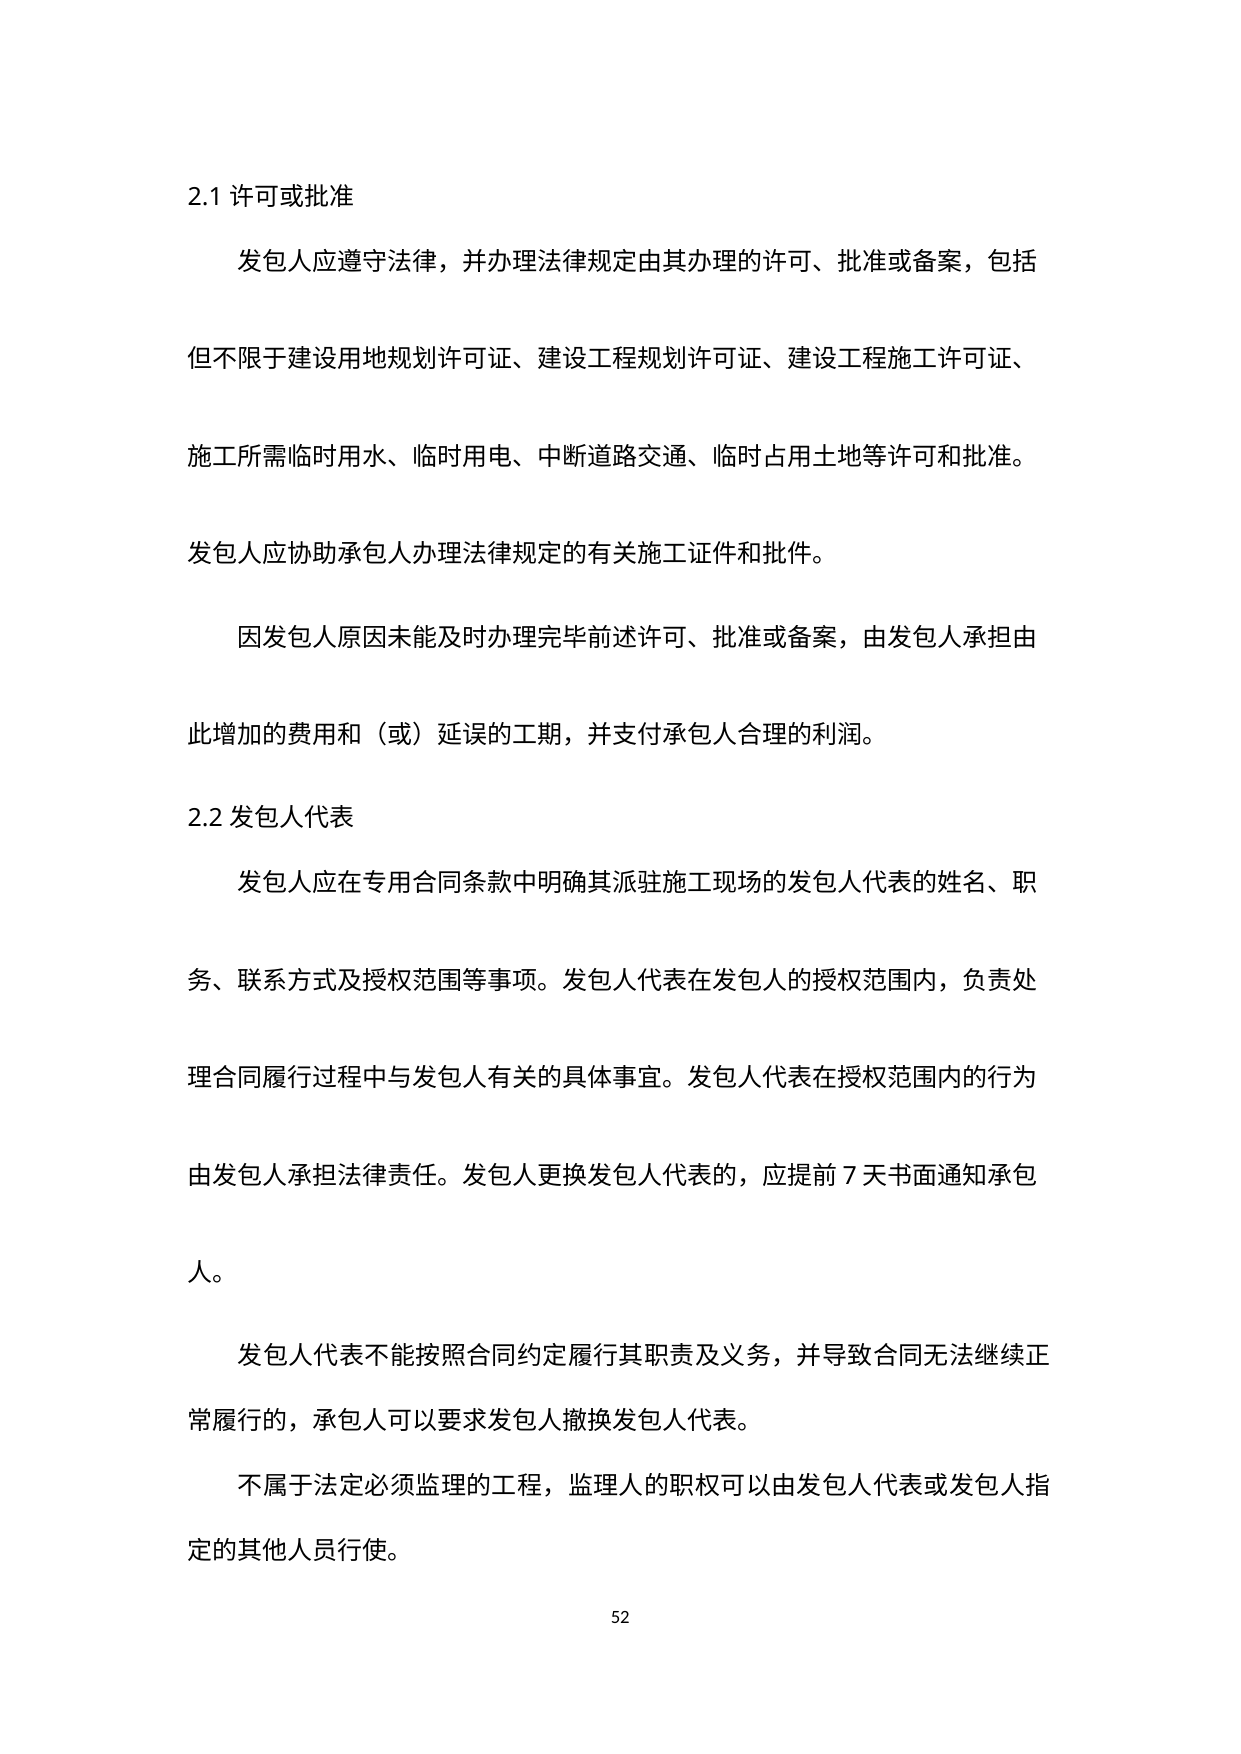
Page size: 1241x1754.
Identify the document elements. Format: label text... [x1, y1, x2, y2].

text 2.1 许可或批准 [187, 162, 1053, 227]
text 因发包人原因未能及时办理完毕前述许可、批准或备案，由发包人承担由此增加的费用和（或）延误的工期，并支付承包人合理的利润。 [187, 603, 1053, 765]
text 不属于法定必须监理的工程，监理人的职权可以由发包人代表或发包人指定的其他人员行使。 [187, 1451, 1053, 1581]
text 2.2 发包人代表 [187, 783, 1053, 848]
text 发包人应在专用合同条款中明确其派驻施工现场的发包人代表的姓名、职务、联系方式及授权范围等事项。发包人代表在发包人的授权范围内，负责处理合同履行过程中与发包人有关的具体事宜。发包人代表在授权范围内的行为由发包人承担法律责任。发包人更换发包人代表的，应提前7天书面通知承包人。 [187, 848, 1053, 1303]
text 发包人代表不能按照合同约定履行其职责及义务，并导致合同无法继续正常履行的，承包人可以要求发包人撤换发包人代表。 [187, 1321, 1053, 1451]
text 发包人应遵守法律，并办理法律规定由其办理的许可、批准或备案，包括但不限于建设用地规划许可证、建设工程规划许可证、建设工程施工许可证、施工所需临时用水、临时用电、中断道路交通、临时占用土地等许可和批准。发包人应协助承包人办理法律规定的有关施工证件和批件。 [187, 227, 1053, 584]
